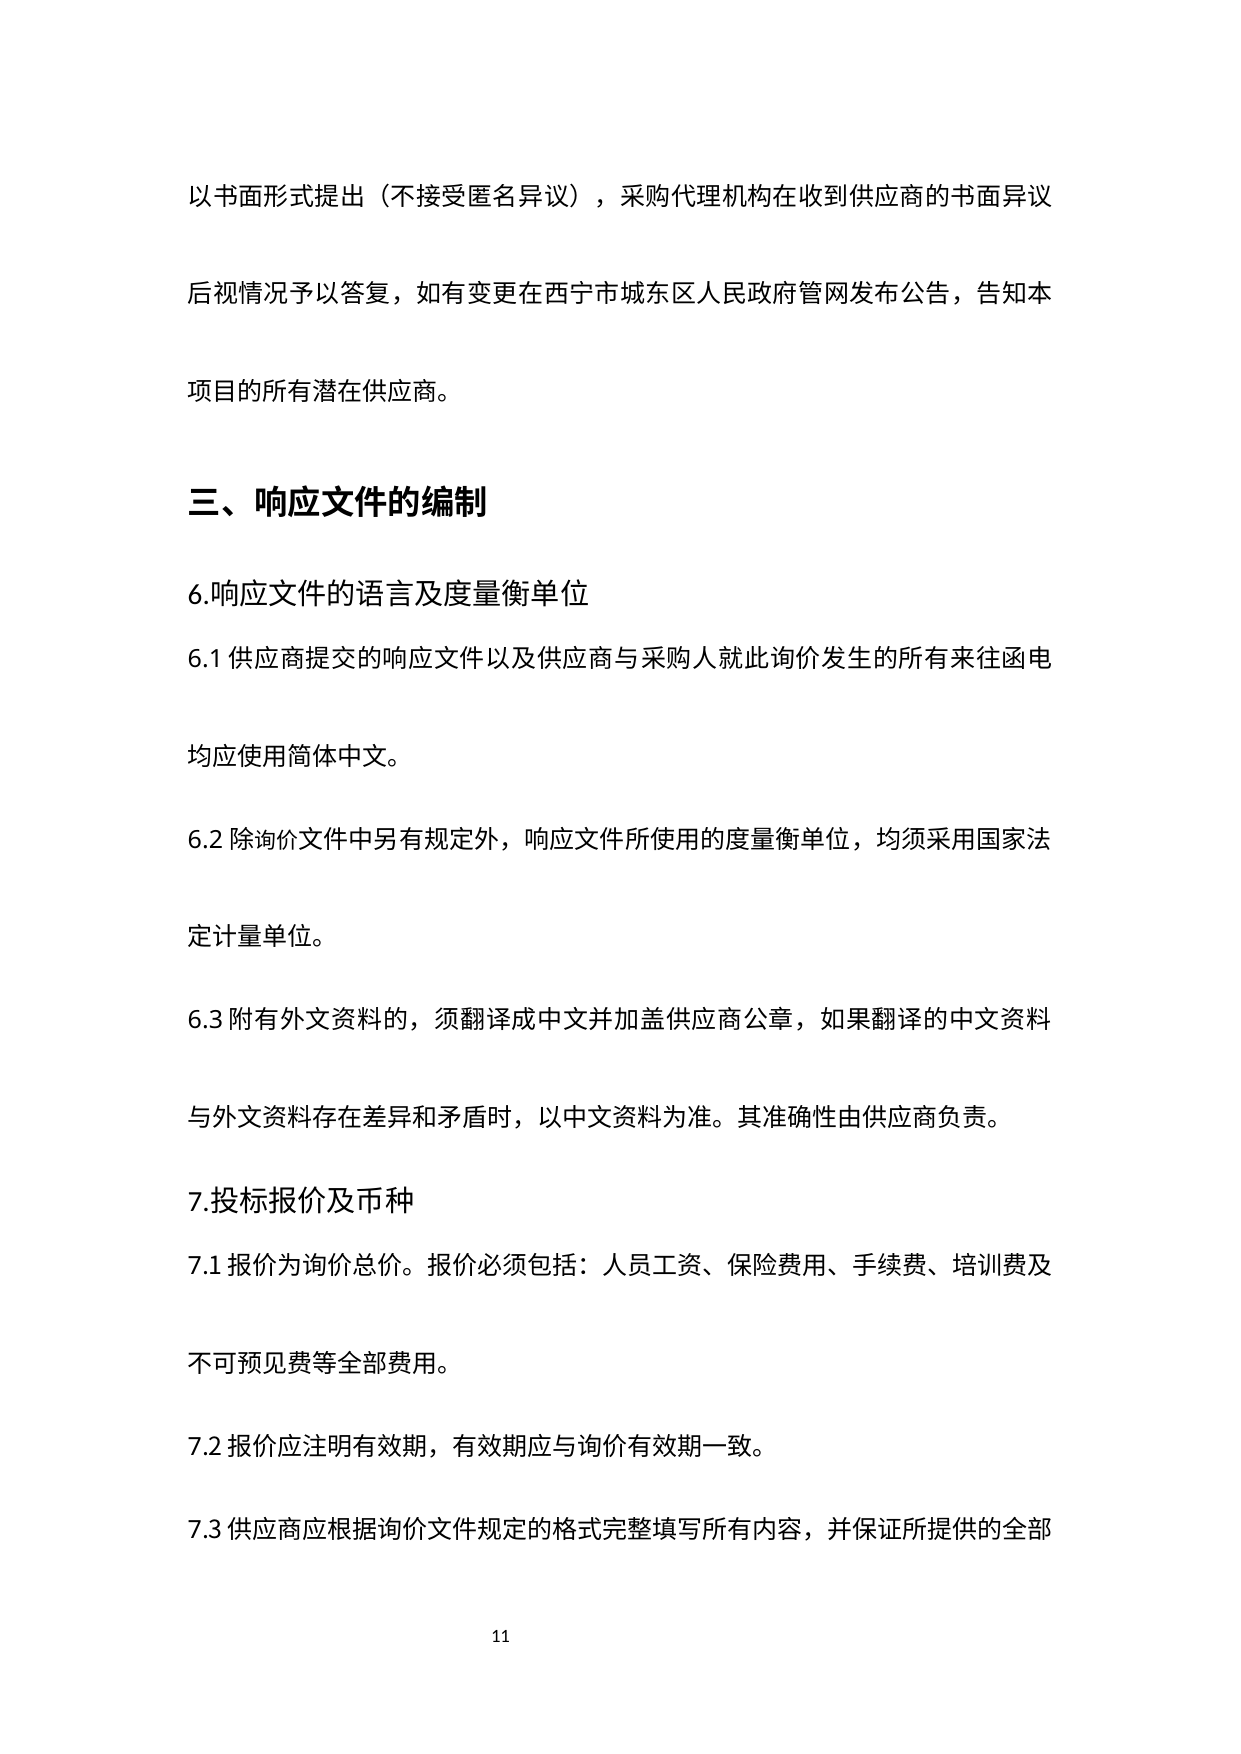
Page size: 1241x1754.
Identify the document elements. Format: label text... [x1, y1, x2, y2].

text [187, 1495, 1053, 1560]
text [187, 162, 1053, 422]
text 7.投标报价及币种 [187, 1166, 1053, 1231]
text 7.2报价应注明有效期，有效期应与询价有效期一致。 [187, 1412, 1053, 1477]
text 7.1报价为询价总价。报价必须包括：人员工资、保险费用、手续费、培训费及不可预见费等全部费用。 [187, 1231, 1053, 1394]
text 6.2 除询价文件中另有规定外，响应文件所使用的度量衡单位，均须采用国家法定计量单位。 [187, 805, 1053, 967]
text 6.1供应商提交的响应文件以及供应商与采购人就此询价发生的所有来往函电均应使用简体中文。 [187, 624, 1053, 787]
subtitle 三、响应文件的编制 [187, 467, 1053, 532]
text 6.响应文件的语言及度量衡单位 [187, 559, 1053, 624]
text 6.3附有外文资料的，须翻译成中文并加盖供应商公章，如果翻译的中文资料与外文资料存在差异和矛盾时，以中文资料为准。其准确性由供应商负责。 [187, 986, 1053, 1148]
